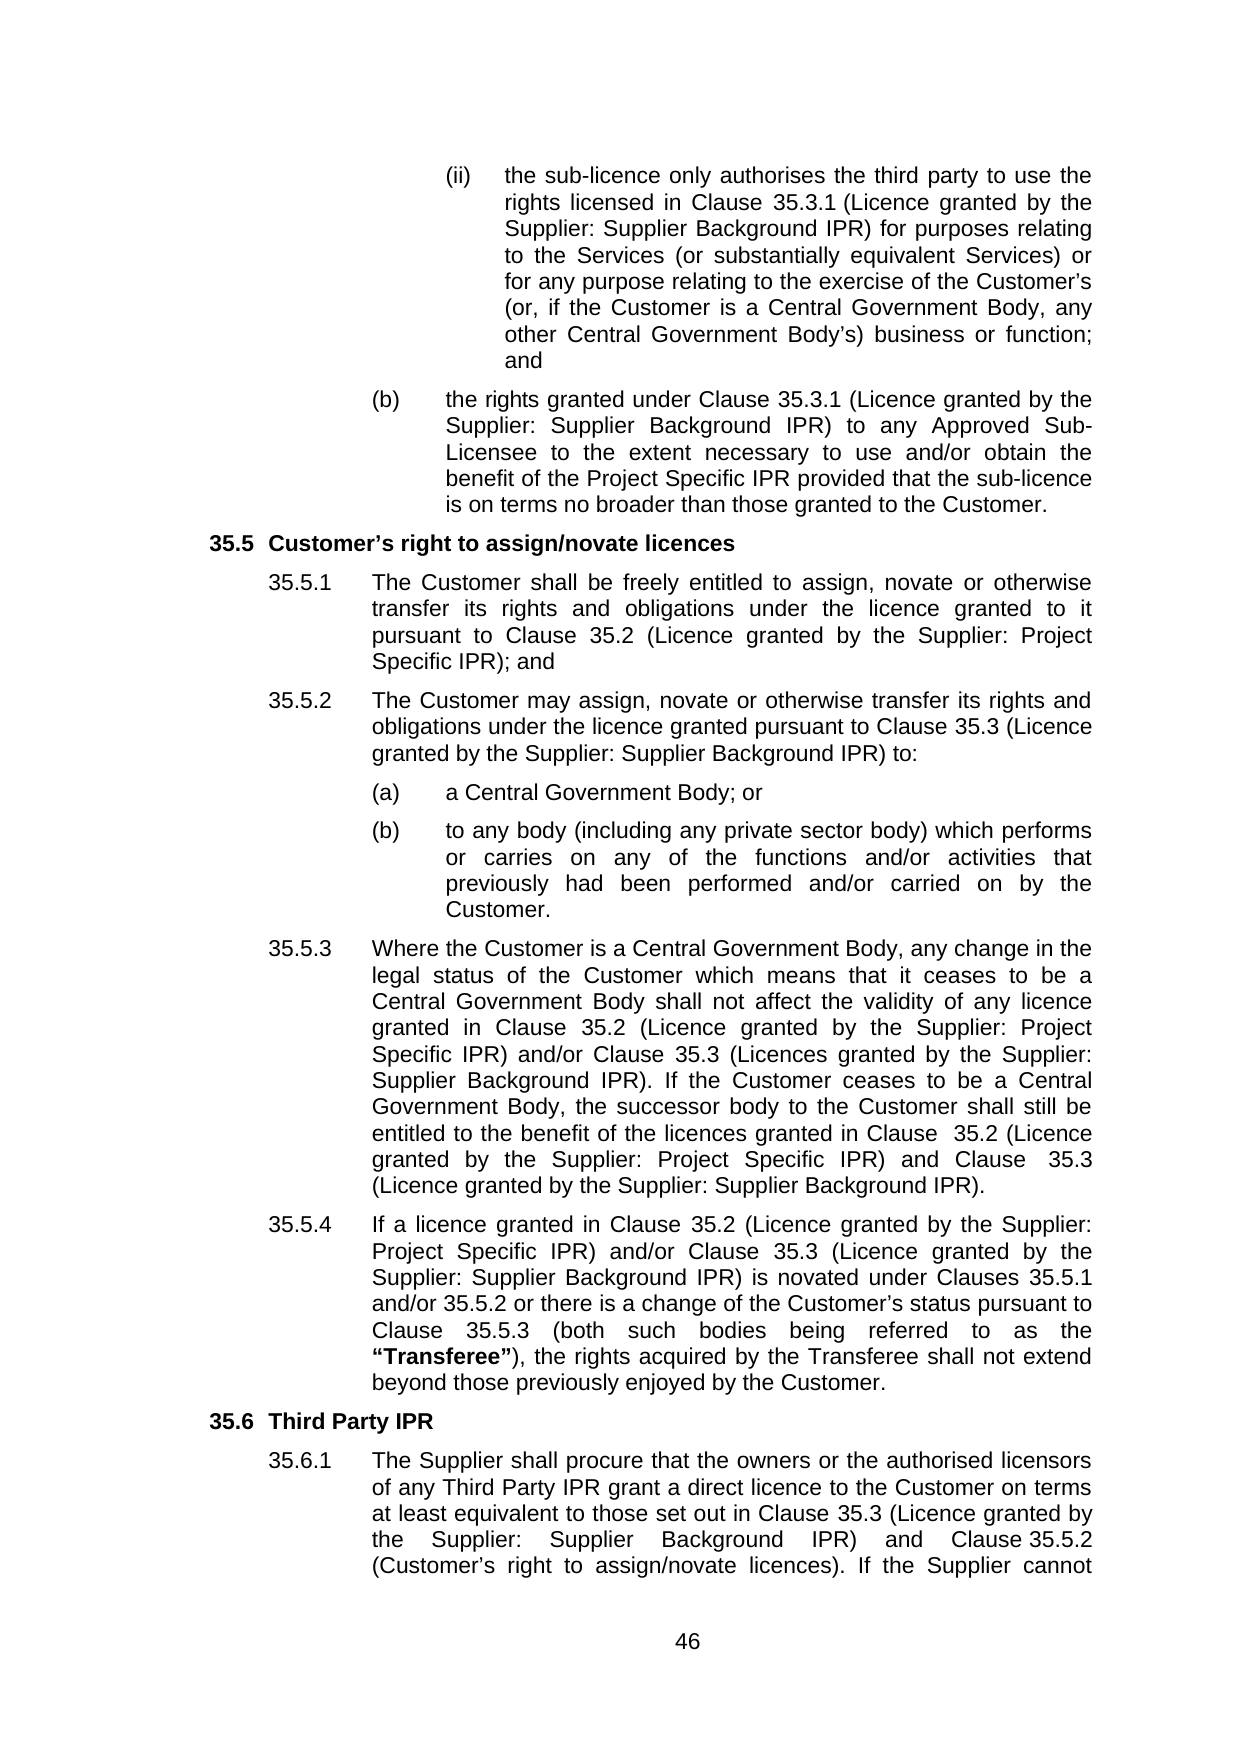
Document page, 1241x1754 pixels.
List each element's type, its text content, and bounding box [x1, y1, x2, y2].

text The Customer shall be freely entitled to assign, novate or otherwise transfer its rights and obligations under the licence granted to it pursuant to Clause 35.2 (Licence granted by the Supplier: Project Specific IPR); and [268, 569, 1093, 674]
text If a licence granted in Clause 35.2 (Licence granted by the Supplier: Project Specific IPR) and/or Clause 35.3 (Licence granted by the Supplier: Supplier Background IPR) is novated under Clauses 35.5.1 and/or 35.5.2 or there is a change of the Customer’s status pursuant to Clause 35.5.3 (both such bodies being referred to as the “Transferee”), the rights acquired by the Transferee shall not extend beyond those previously enjoyed by the Customer. [268, 1211, 1093, 1396]
text to any body (including any private sector body) which performs or carries on any of the functions and/or activities that previously had been performed and/or carried on by the Customer. [372, 817, 1093, 923]
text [268, 1447, 1093, 1579]
subtitle Third Party IPR [209, 1408, 1093, 1434]
subtitle Customer’s right to assign/novate licences [209, 530, 1093, 556]
text the rights granted under Clause 35.3.1 (Licence granted by the Supplier: Supplier Background IPR) to any Approved Sub-Licensee to the extent necessary to use and/or obtain the benefit of the Project Specific IPR provided that the sub-licence is on terms no broader than those granted to the Customer. [372, 386, 1093, 518]
text the sub-licence only authorises the third party to use the rights licensed in Clause 35.3.1 (Licence granted by the Supplier: Supplier Background IPR) for purposes relating to the Services (or substantially equivalent Services) or for any purpose relating to the exercise of the Customer’s (or, if the Customer is a Central Government Body, any other Central Government Body’s) business or function; and [445, 162, 1093, 373]
text The Customer may assign, novate or otherwise transfer its rights and obligations under the licence granted pursuant to Clause 35.3 (Licence granted by the Supplier: Supplier Background IPR) to: [268, 687, 1093, 766]
text a Central Government Body; or [372, 778, 1093, 805]
text Where the Customer is a Central Government Body, any change in the legal status of the Customer which means that it ceases to be a Central Government Body shall not affect the validity of any licence granted in Clause 35.2 (Licence granted by the Supplier: Project Specific IPR) and/or Clause 35.3 (Licences granted by the Supplier: Supplier Background IPR). If the Customer ceases to be a Central Government Body, the successor body to the Customer shall still be entitled to the benefit of the licences granted in Clause 35.2 (Licence granted by the Supplier: Project Specific IPR) and Clause 35.3 (Licence granted by the Supplier: Supplier Background IPR). [268, 935, 1093, 1199]
